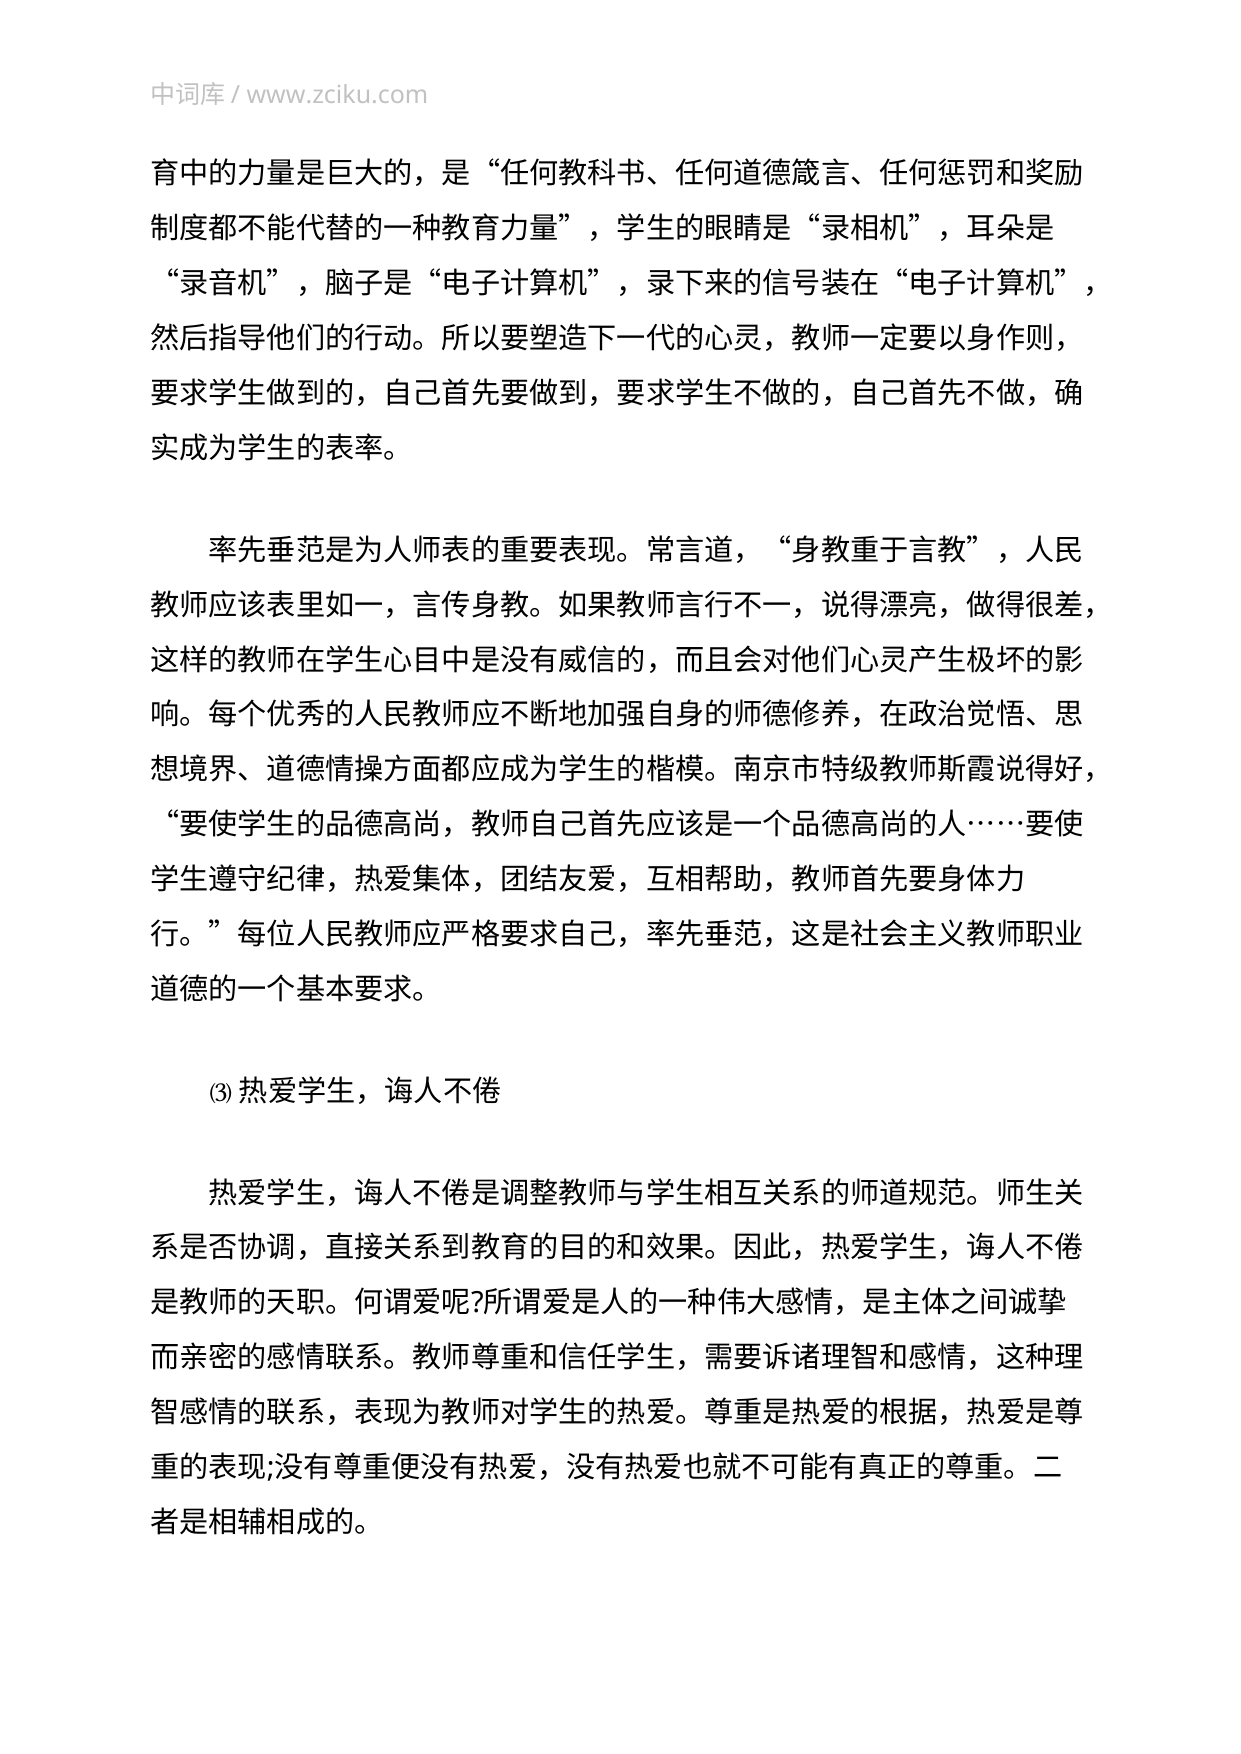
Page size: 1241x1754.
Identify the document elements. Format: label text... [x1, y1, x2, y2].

text ⑶热爱学生，诲人不倦 [150, 1067, 1090, 1109]
text 率先垂范是为人师表的重要表现。常言道，“身教重于言教”，人民教师应该表里如一，言传身教。如果教师言行不一，说得漂亮，做得很差，这样的教师在学生心目中是没有威信的，而且会对他们心灵产生极坏的影响。每个优秀的人民教师应不断地加强自身的师德修养，在政治觉悟、思想境界、道德情操方面都应成为学生的楷模。南京市特级教师斯霞说得好，“要使学生的品德高尚，教师自己首先应该是一个品德高尚的人……要使学生遵守纪律，热爱集体，团结友爱，互相帮助，教师首先要身体力行。”每位人民教师应严格要求自己，率先垂范，这是社会主义教师职业道德的一个基本要求。 [150, 526, 1090, 1008]
text 热爱学生，诲人不倦是调整教师与学生相互关系的师道规范。师生关系是否协调，直接关系到教育的目的和效果。因此，热爱学生，诲人不倦是教师的天职。何谓爱呢?所谓爱是人的一种伟大感情，是主体之间诚挚而亲密的感情联系。教师尊重和信任学生，需要诉诸理智和感情，这种理智感情的联系，表现为教师对学生的热爱。尊重是热爱的根据，热爱是尊重的表现;没有尊重便没有热爱，没有热爱也就不可能有真正的尊重。二者是相辅相成的。 [150, 1169, 1090, 1541]
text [150, 150, 1090, 467]
